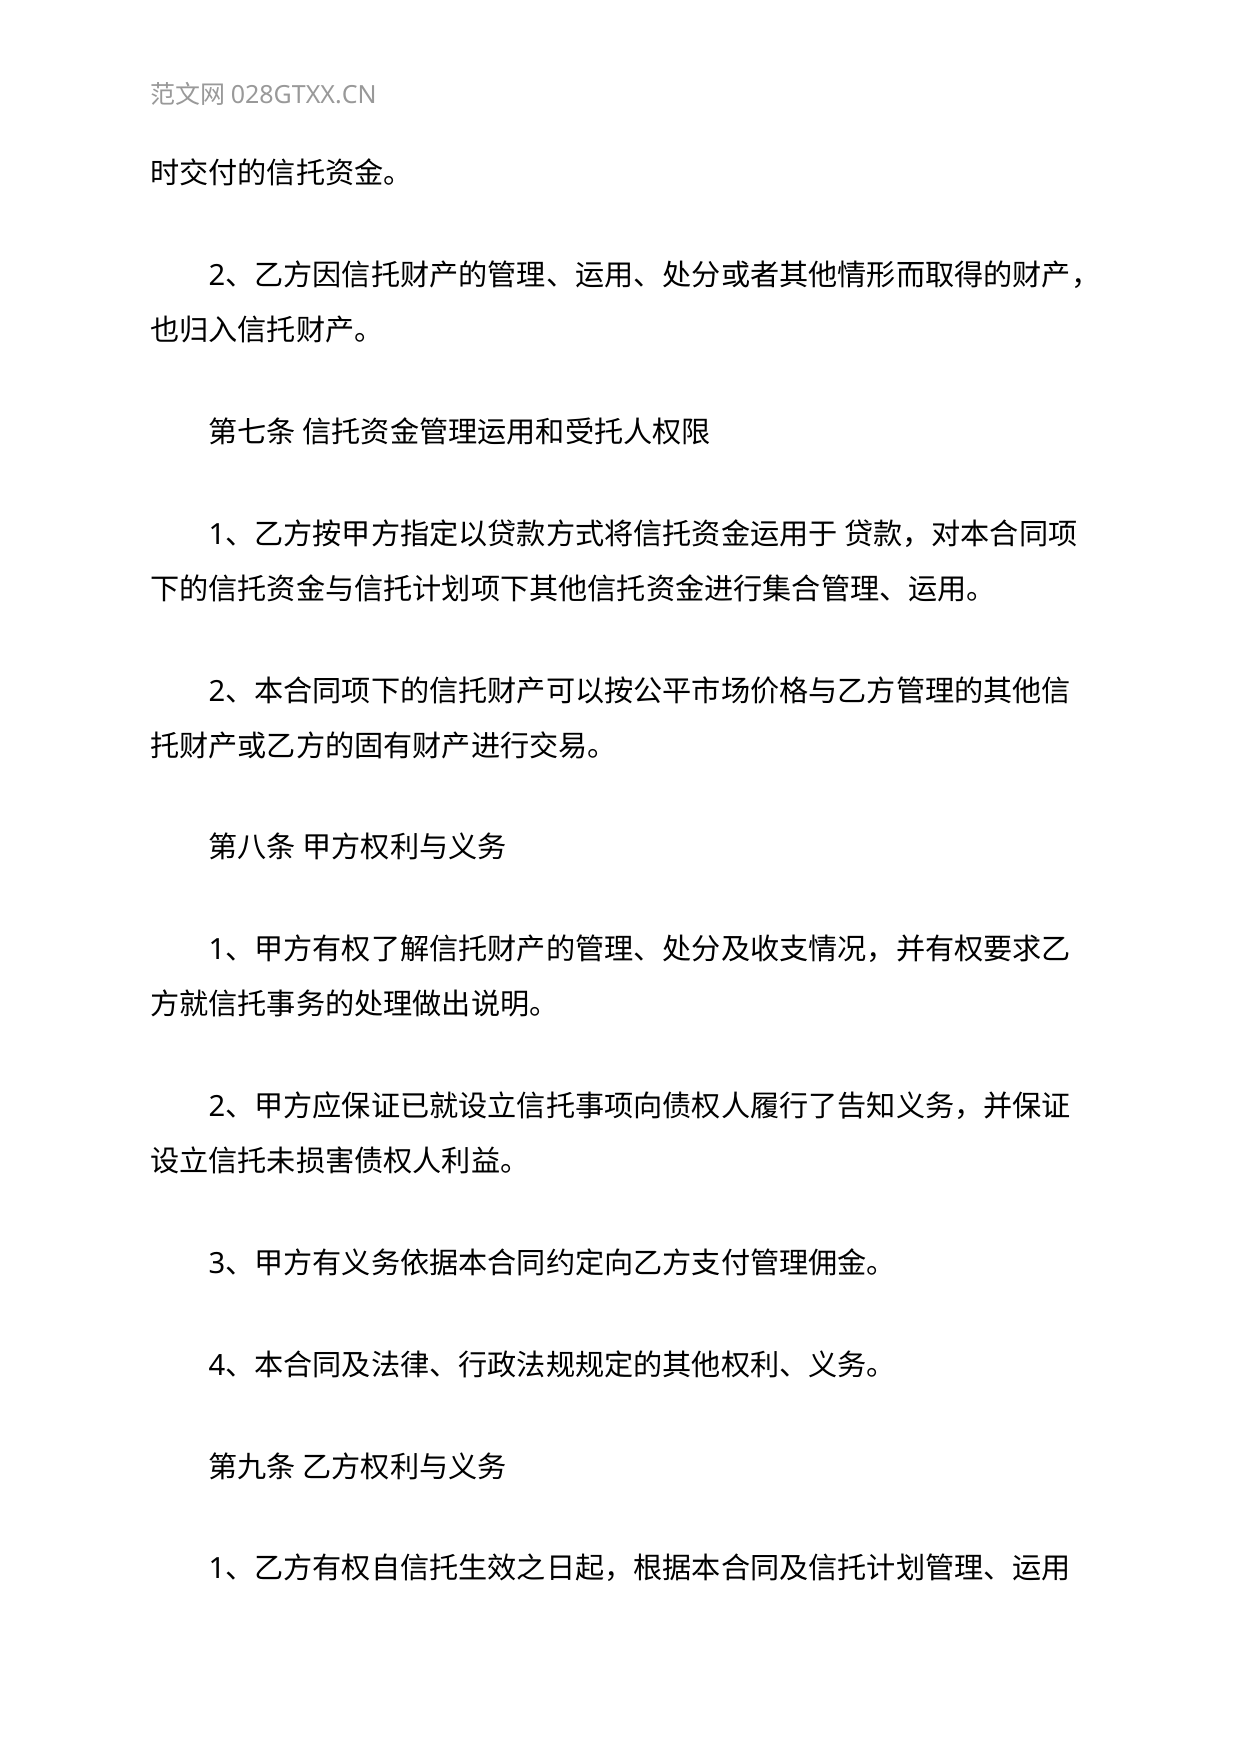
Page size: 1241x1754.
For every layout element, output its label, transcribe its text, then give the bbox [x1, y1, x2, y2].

text 1、乙方按甲方指定以贷款方式将信托资金运用于 贷款，对本合同项下的信托资金与信托计划项下其他信托资金进行集合管理、运用。 [150, 510, 1090, 608]
text 2、乙方因信托财产的管理、运用、处分或者其他情形而取得的财产，也归入信托财产。 [150, 252, 1090, 349]
text 第八条 甲方权利与义务 [150, 824, 1090, 866]
text 2、甲方应保证已就设立信托事项向债权人履行了告知义务，并保证设立信托未损害债权人利益。 [150, 1082, 1090, 1180]
text 4、本合同及法律、行政法规规定的其他权利、义务。 [150, 1341, 1090, 1383]
text 第九条 乙方权利与义务 [150, 1443, 1090, 1485]
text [150, 1545, 1090, 1587]
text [150, 150, 1090, 192]
text 3、甲方有义务依据本合同约定向乙方支付管理佣金。 [150, 1239, 1090, 1282]
text 1、甲方有权了解信托财产的管理、处分及收支情况，并有权要求乙方就信托事务的处理做出说明。 [150, 926, 1090, 1023]
text 2、本合同项下的信托财产可以按公平市场价格与乙方管理的其他信托财产或乙方的固有财产进行交易。 [150, 667, 1090, 764]
text 第七条 信托资金管理运用和受托人权限 [150, 408, 1090, 451]
